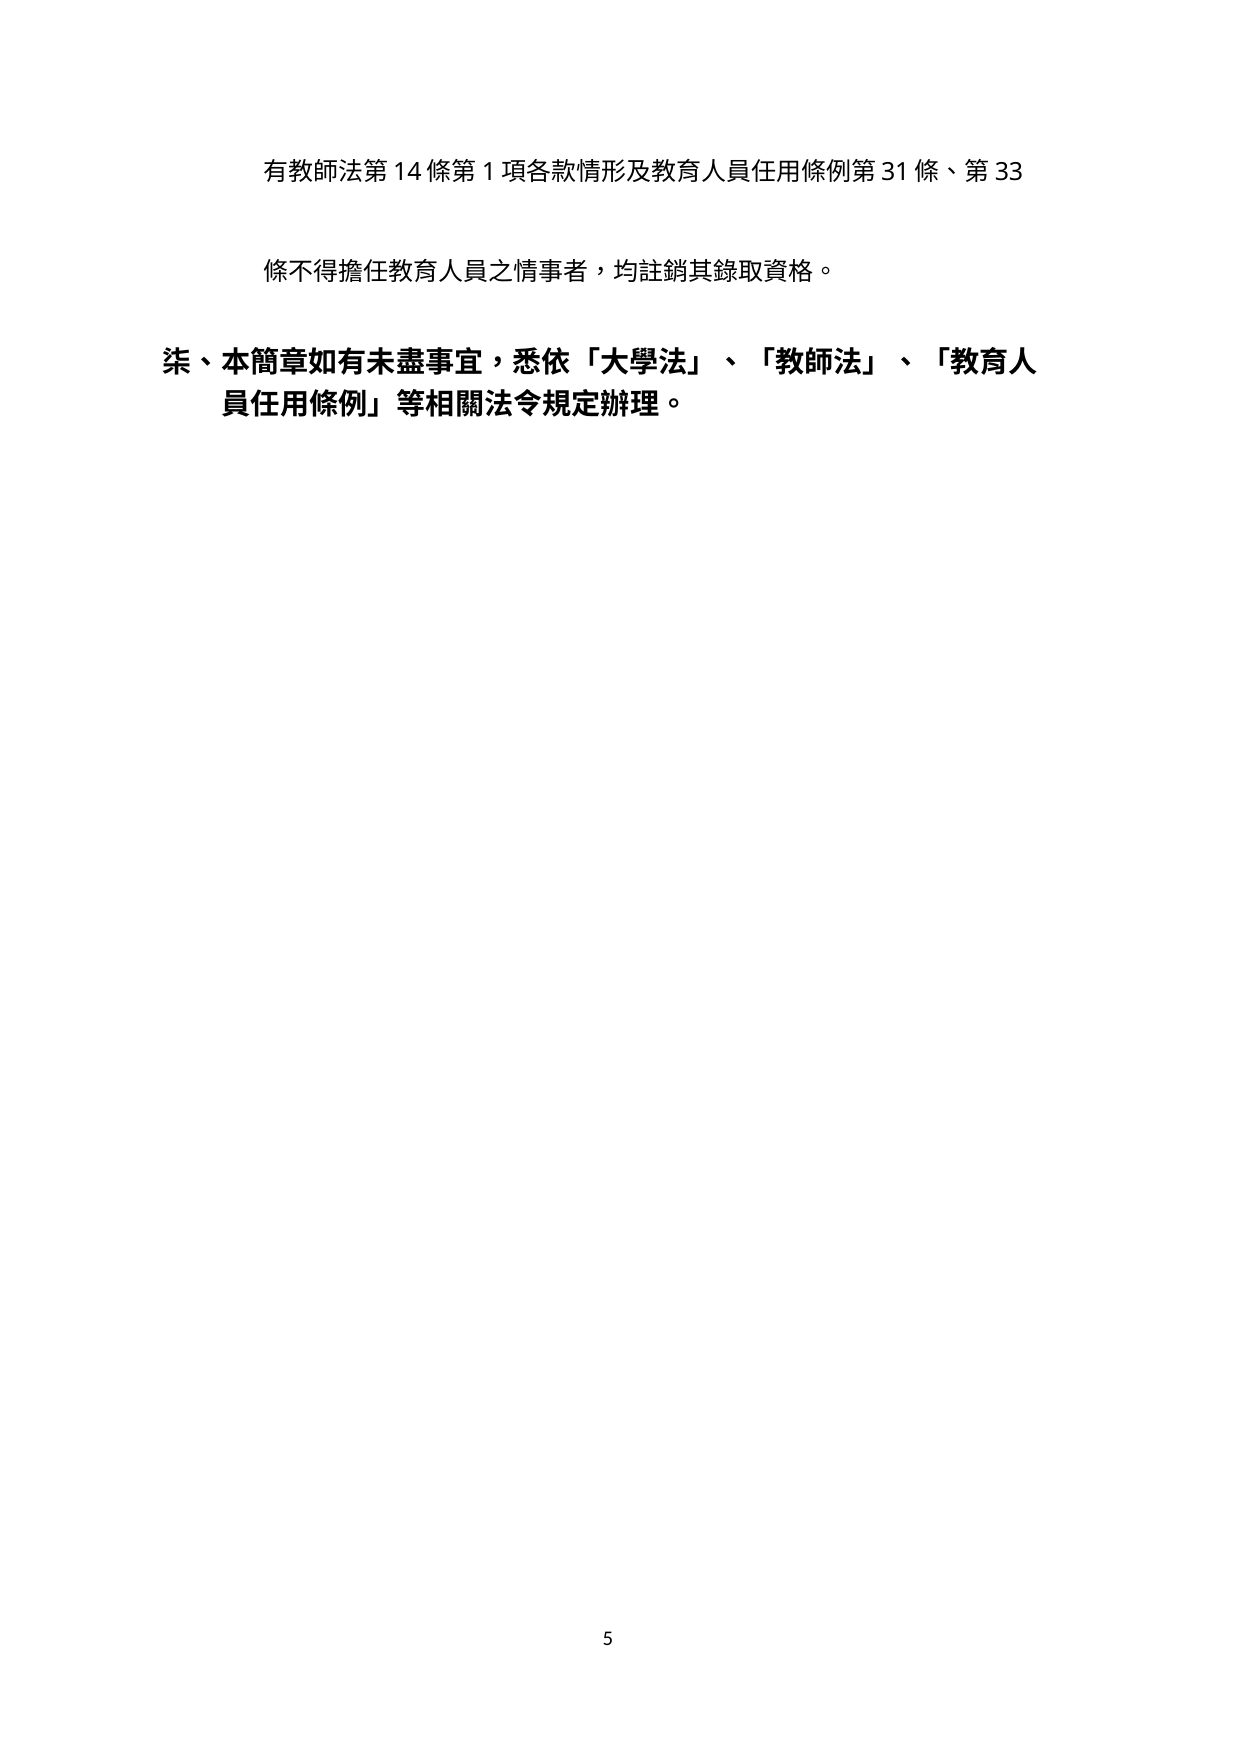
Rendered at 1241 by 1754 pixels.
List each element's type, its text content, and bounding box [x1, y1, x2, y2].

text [213, 119, 1053, 320]
text 柒、本簡章如有未盡事宜，悉依「大學法」、「教師法」、「教育人員任用條例」等相關法令規定辦理。 [162, 339, 1053, 423]
